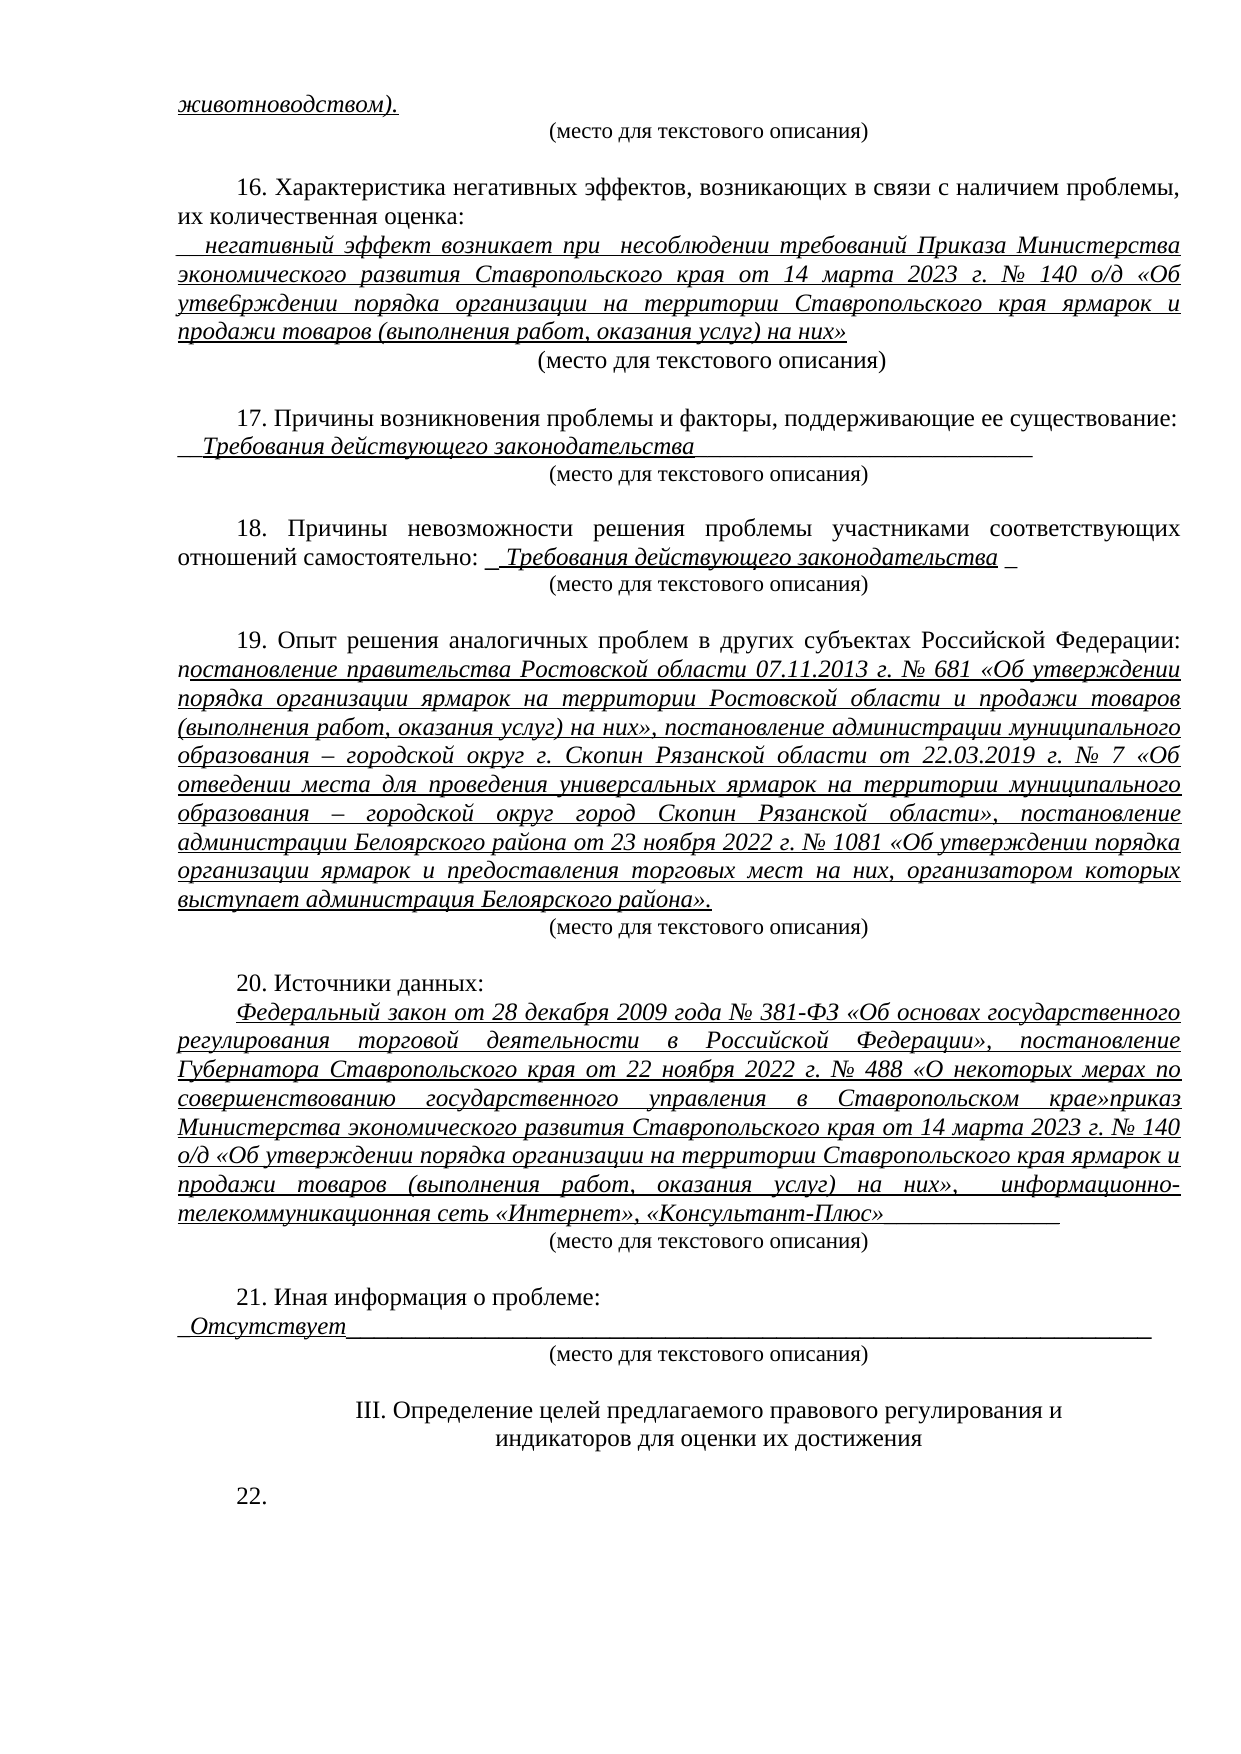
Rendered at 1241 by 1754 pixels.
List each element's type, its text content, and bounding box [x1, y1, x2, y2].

text (место для текстового описания) [177, 913, 1181, 939]
text __негативный эффект возникает при несоблюдении требований Приказа Министерства экономического развития Ставропольского края от 14 марта 2023 г. № 140 о/д «Об утве6рждении порядка организации на территории Ставропольского края ярмарок и продажи товаров (выполнения работ, оказания услуг) на них» [177, 230, 1181, 255]
text __негативный эффект возникает при несоблюдении требований Приказа Министерства экономического развития Ставропольского края от 14 марта 2023 г. № 140 о/д «Об утве6рждении порядка организации на территории Ставропольского края ярмарок и продажи товаров (выполнения работ, оказания услуг) на них» [177, 256, 1181, 284]
text __Требования действующего законодательства___________________________ [177, 431, 1181, 460]
text 22. [177, 1481, 1181, 1510]
text 18. Причины невозможности решения проблемы участниками соответствующих отношений самостоятельно: _ Требования действующего законодательства _ [177, 513, 1181, 570]
text (место для текстового описания) [177, 1339, 1181, 1366]
text __негативный эффект возникает при несоблюдении требований Приказа Министерства экономического развития Ставропольского края от 14 марта 2023 г. № 140 о/д «Об утве6рждении порядка организации на территории Ставропольского края ярмарок и продажи товаров (выполнения работ, оказания услуг) на них» [177, 314, 1181, 345]
text (место для текстового описания) [177, 117, 1181, 144]
text 19. Опыт решения аналогичных проблем в других субъектах Российской Федерации: постановление правительства Ростовской области 07.11.2013 г. № 681 «Об утверждении порядка организации ярмарок на территории Ростовской области и продажи товаров (выполнения работ, оказания услуг) на них», постановление администрации муниципального образования – городской округ г. Скопин Рязанской области от 22.03.2019 г. № 7 «Об отведении места для проведения универсальных ярмарок на территории муниципального образования – городской округ город Скопин Рязанской области», постановление администрации Белоярского района от 23 ноября 2022 г. № 1081 «Об утверждении порядка организации ярмарок и предоставления торговых мест на них, организатором которых выступает администрация Белоярского района». [177, 626, 1181, 708]
text (место для текстового описания) [177, 1227, 1181, 1253]
text индикаторов для оценки их достижения [177, 1423, 1181, 1452]
text (место для текстового описания) [177, 460, 1181, 486]
text (место для текстового описания) [177, 345, 1181, 374]
text __негативный эффект возникает при несоблюдении требований Приказа Министерства экономического развития Ставропольского края от 14 марта 2023 г. № 140 о/д «Об утве6рждении порядка организации на территории Ставропольского края ярмарок и продажи товаров (выполнения работ, оказания услуг) на них» [177, 285, 1181, 313]
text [177, 89, 1181, 117]
text Федеральный закон от 28 декабря 2009 года № 381-ФЗ «Об основах государственного регулирования торговой деятельности в Российской Федерации», постановление Губернатора Ставропольского края от 22 ноября 2022 г. № 488 «О некоторых мерах по совершенствованию государственного управления в Ставропольском крае»приказ Министерства экономического развития Ставропольского края от 14 марта 2023 г. № 140 о/д «Об утверждении порядка организации на территории Ставропольского края ярмарок и продажи товаров (выполнения работ, оказания услуг) на них», информационно-телекоммуникационная сеть «Интернет», «Консультант-Плюс»______________ [177, 997, 1181, 1051]
text 17. Причины возникновения проблемы и факторы, поддерживающие ее существование: [177, 403, 1181, 431]
text 20. Источники данных: [177, 968, 1181, 997]
text _Отсутствует__________________________________________________________ [177, 1311, 1181, 1339]
text 16. Характеристика негативных эффектов, возникающих в связи с наличием проблемы, их количественная оценка: [177, 172, 1181, 230]
text (место для текстового описания) [177, 570, 1181, 597]
text III. Определение целей предлагаемого правового регулирования и [177, 1395, 1181, 1423]
text 21. Иная информация о проблеме: [177, 1282, 1181, 1311]
